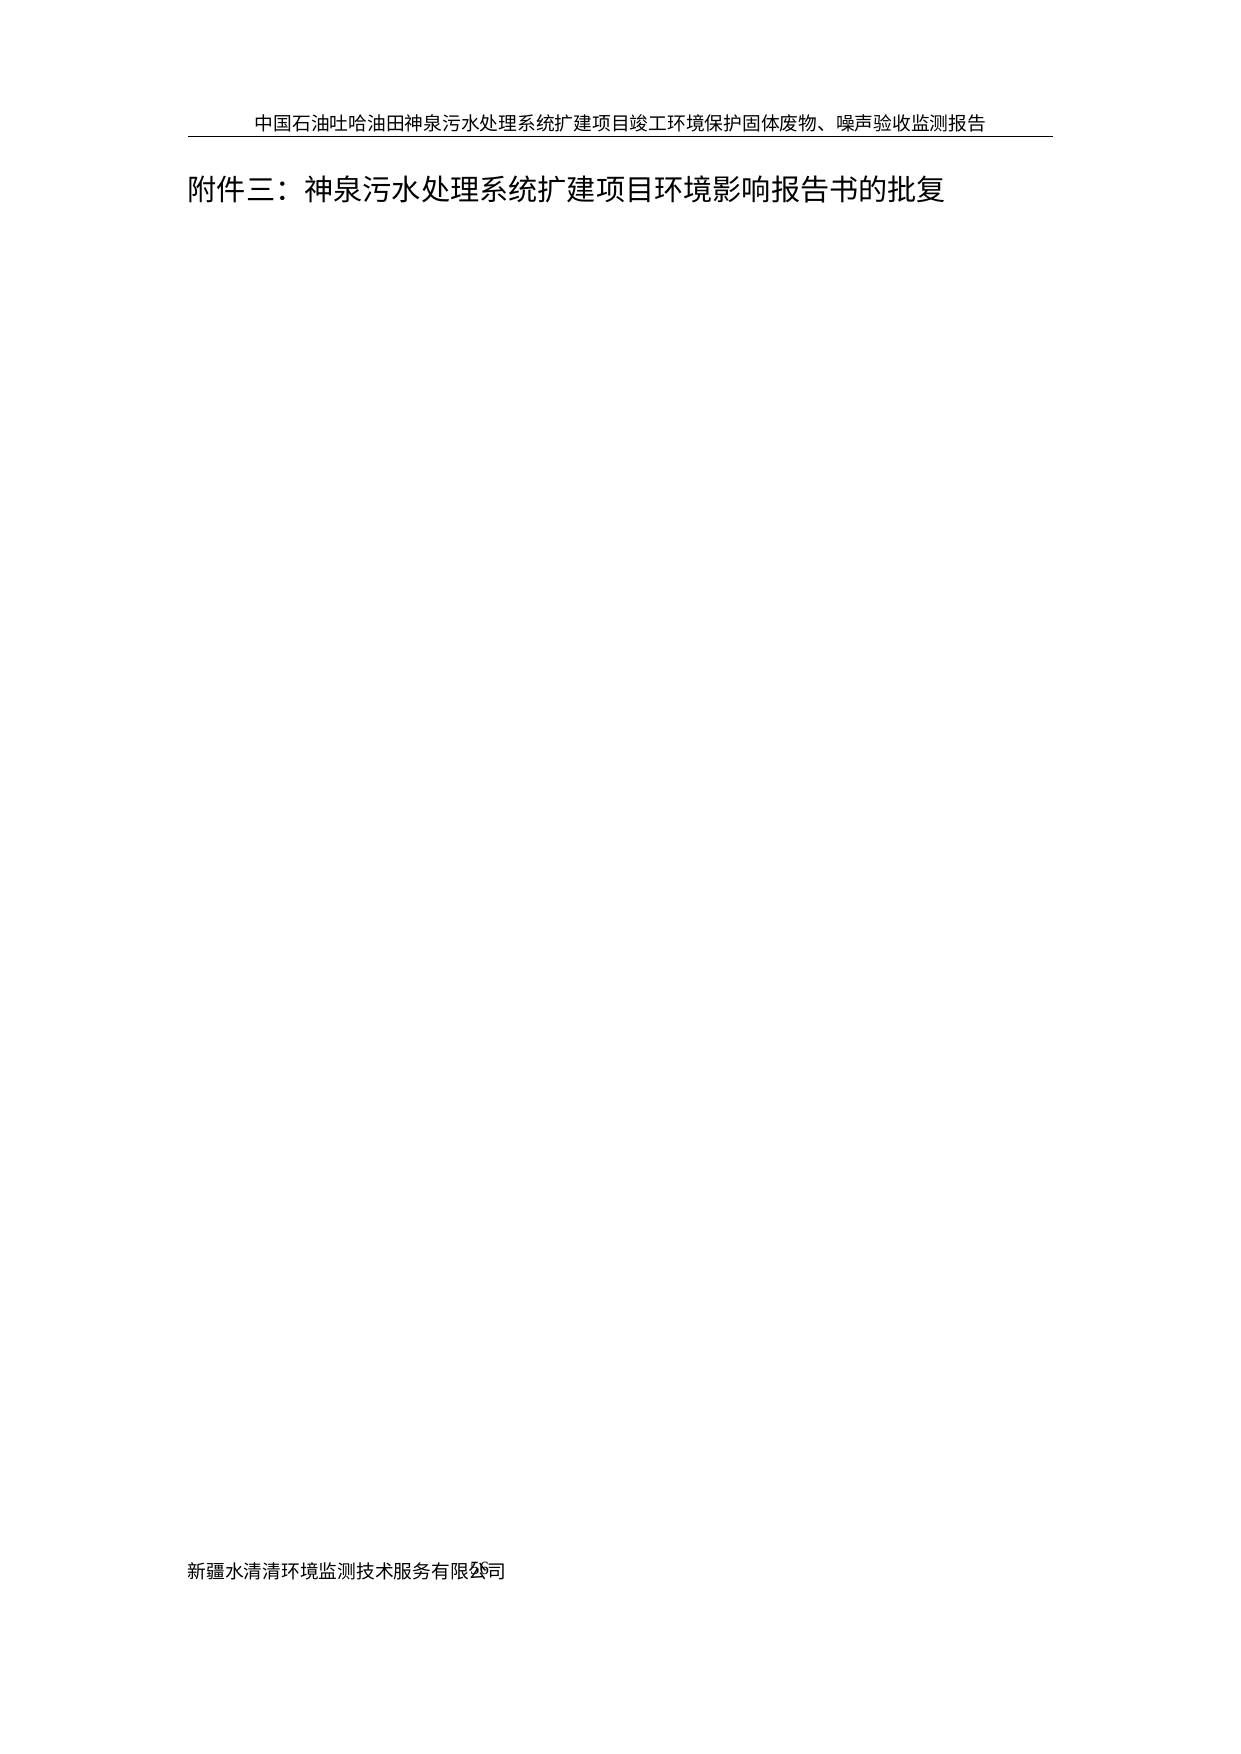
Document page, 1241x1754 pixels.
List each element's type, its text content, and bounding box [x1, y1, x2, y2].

text 附件三：神泉污水处理系统扩建项目环境影响报告书的批复 [187, 155, 1053, 220]
